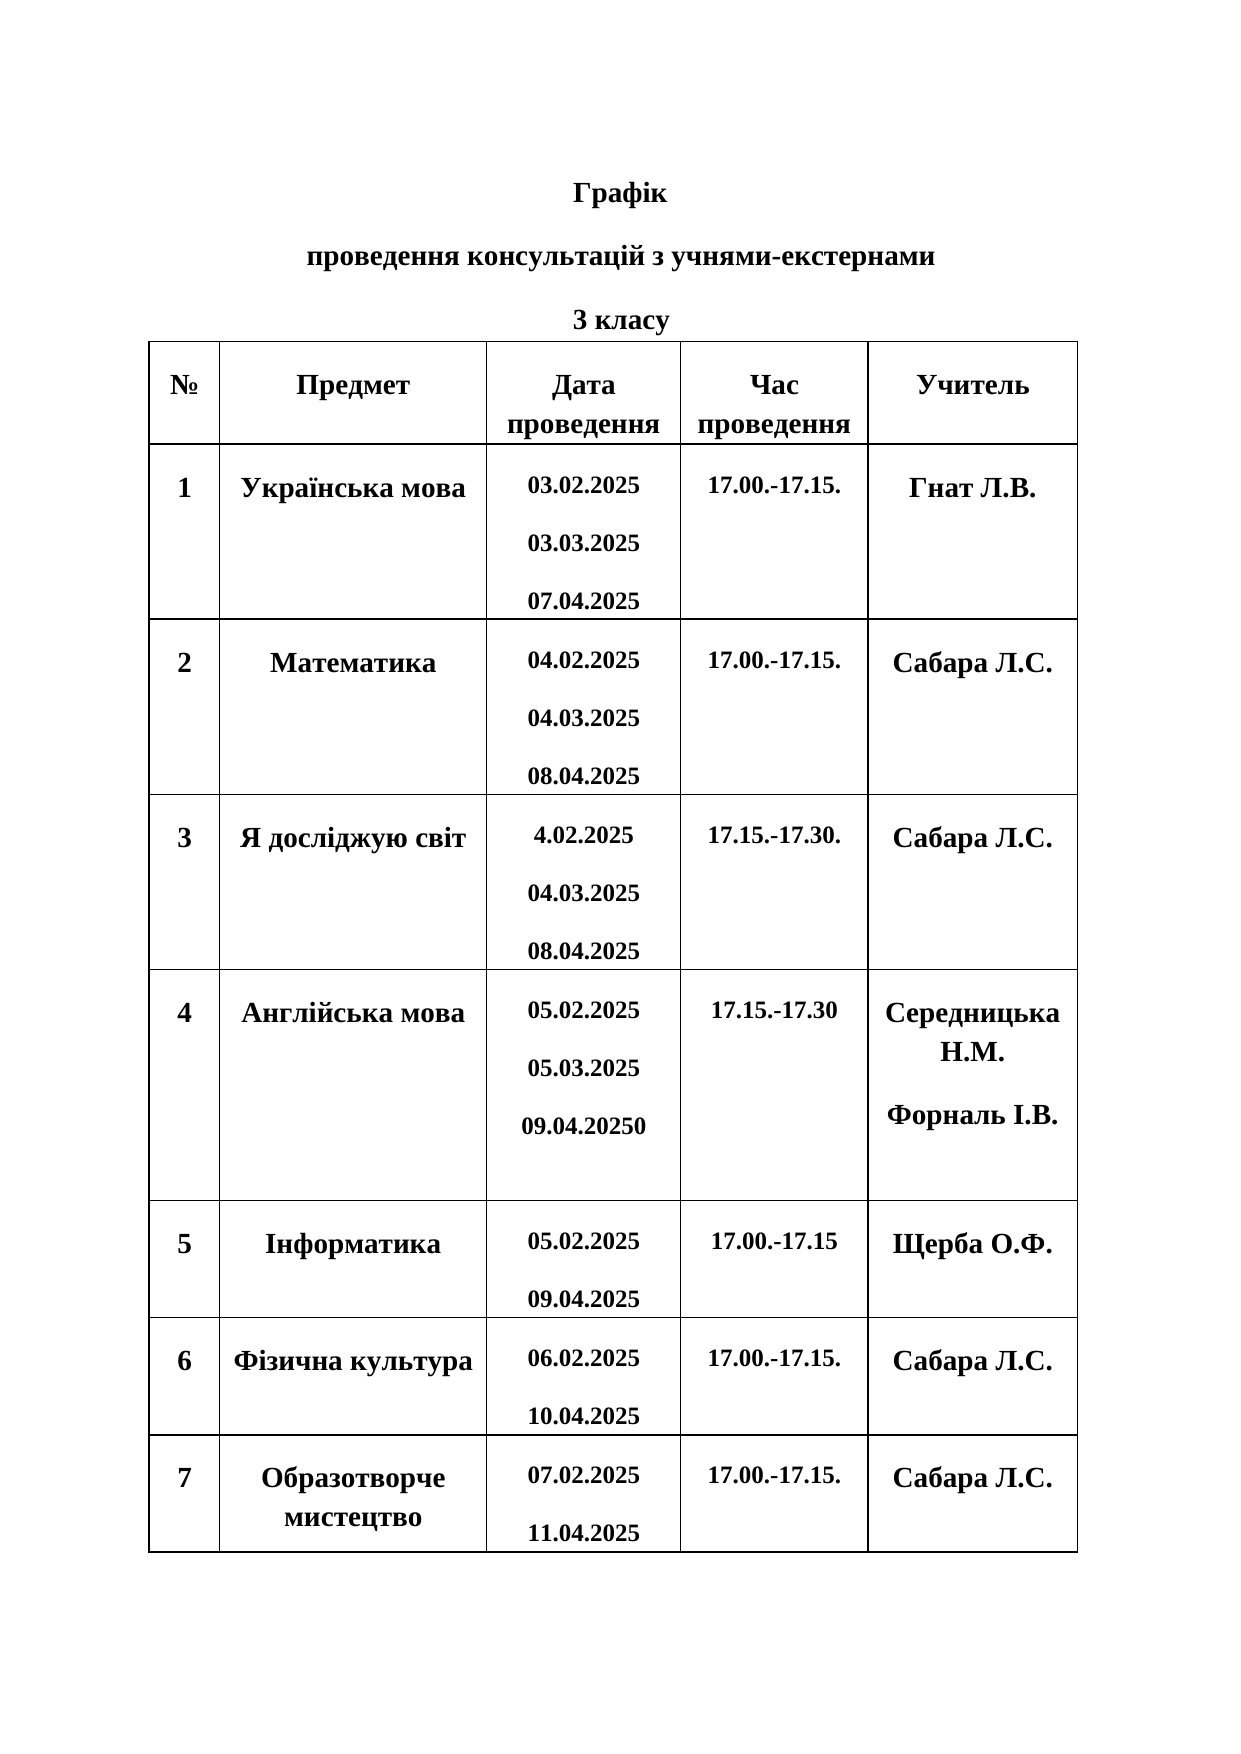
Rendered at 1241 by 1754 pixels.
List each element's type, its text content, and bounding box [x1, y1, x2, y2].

table_cell 17.00.-17.15. [681, 1436, 867, 1551]
table_cell Гнат Л.В. [869, 445, 1077, 618]
table_cell Сабара Л.С. [869, 620, 1077, 793]
table_cell 05.02.2025 09.04.2025 [487, 1201, 680, 1317]
table_cell Фізична культура [220, 1318, 486, 1434]
table_cell 06.02.2025 10.04.2025 [487, 1318, 680, 1434]
table_cell 17.00.-17.15. [681, 1318, 867, 1434]
table_cell 17.15.-17.30. [681, 795, 867, 969]
table_cell 6 [150, 1318, 219, 1434]
table_cell 17.15.-17.30 [681, 970, 867, 1199]
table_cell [487, 1436, 680, 1551]
table_cell Англійська мова [220, 970, 486, 1199]
table_cell 2 [150, 620, 219, 793]
table_cell Сабара Л.С. [869, 1318, 1077, 1434]
table_cell 4 [150, 970, 219, 1199]
table_cell 03.02.2025 03.03.2025 07.04.2025 [487, 445, 680, 618]
table_cell 17.00.-17.15 [681, 1201, 867, 1317]
table_cell Щерба О.Ф. [869, 1201, 1077, 1317]
table_cell 4.02.2025 04.03.2025 08.04.2025 [487, 795, 680, 969]
table_cell Інформатика [220, 1201, 486, 1317]
table_cell Українська мова [220, 445, 486, 618]
table_header Предмет [220, 342, 486, 443]
table_cell Сабара Л.С. [869, 1436, 1077, 1551]
table_cell Я досліджую світ [220, 795, 486, 969]
table_cell Сабара Л.С. [869, 795, 1077, 969]
table_cell 17.00.-17.15. [681, 445, 867, 618]
table_cell 3 [150, 795, 219, 969]
text проведення консультацій з учнями-екстернами [150, 238, 1090, 272]
table_cell 5 [150, 1201, 219, 1317]
table_cell 05.02.2025 05.03.2025 09.04.20250 [487, 970, 680, 1199]
table_cell 17.00.-17.15. [681, 620, 867, 793]
table_cell 1 [150, 445, 219, 618]
text Графік [150, 175, 1090, 208]
table_cell Середницька Н.М. Форналь І.В. [869, 970, 1077, 1199]
table_cell Образотворче мистецтво [220, 1436, 486, 1551]
text 3 класу [150, 302, 1090, 336]
table_header Дата проведення [487, 342, 680, 443]
table_header Учитель [869, 342, 1077, 443]
table_cell 7 [150, 1436, 219, 1551]
table_header № [150, 342, 219, 443]
table_cell 04.02.2025 04.03.2025 08.04.2025 [487, 620, 680, 793]
table_header Час проведення [681, 342, 867, 443]
table_cell Математика [220, 620, 486, 793]
